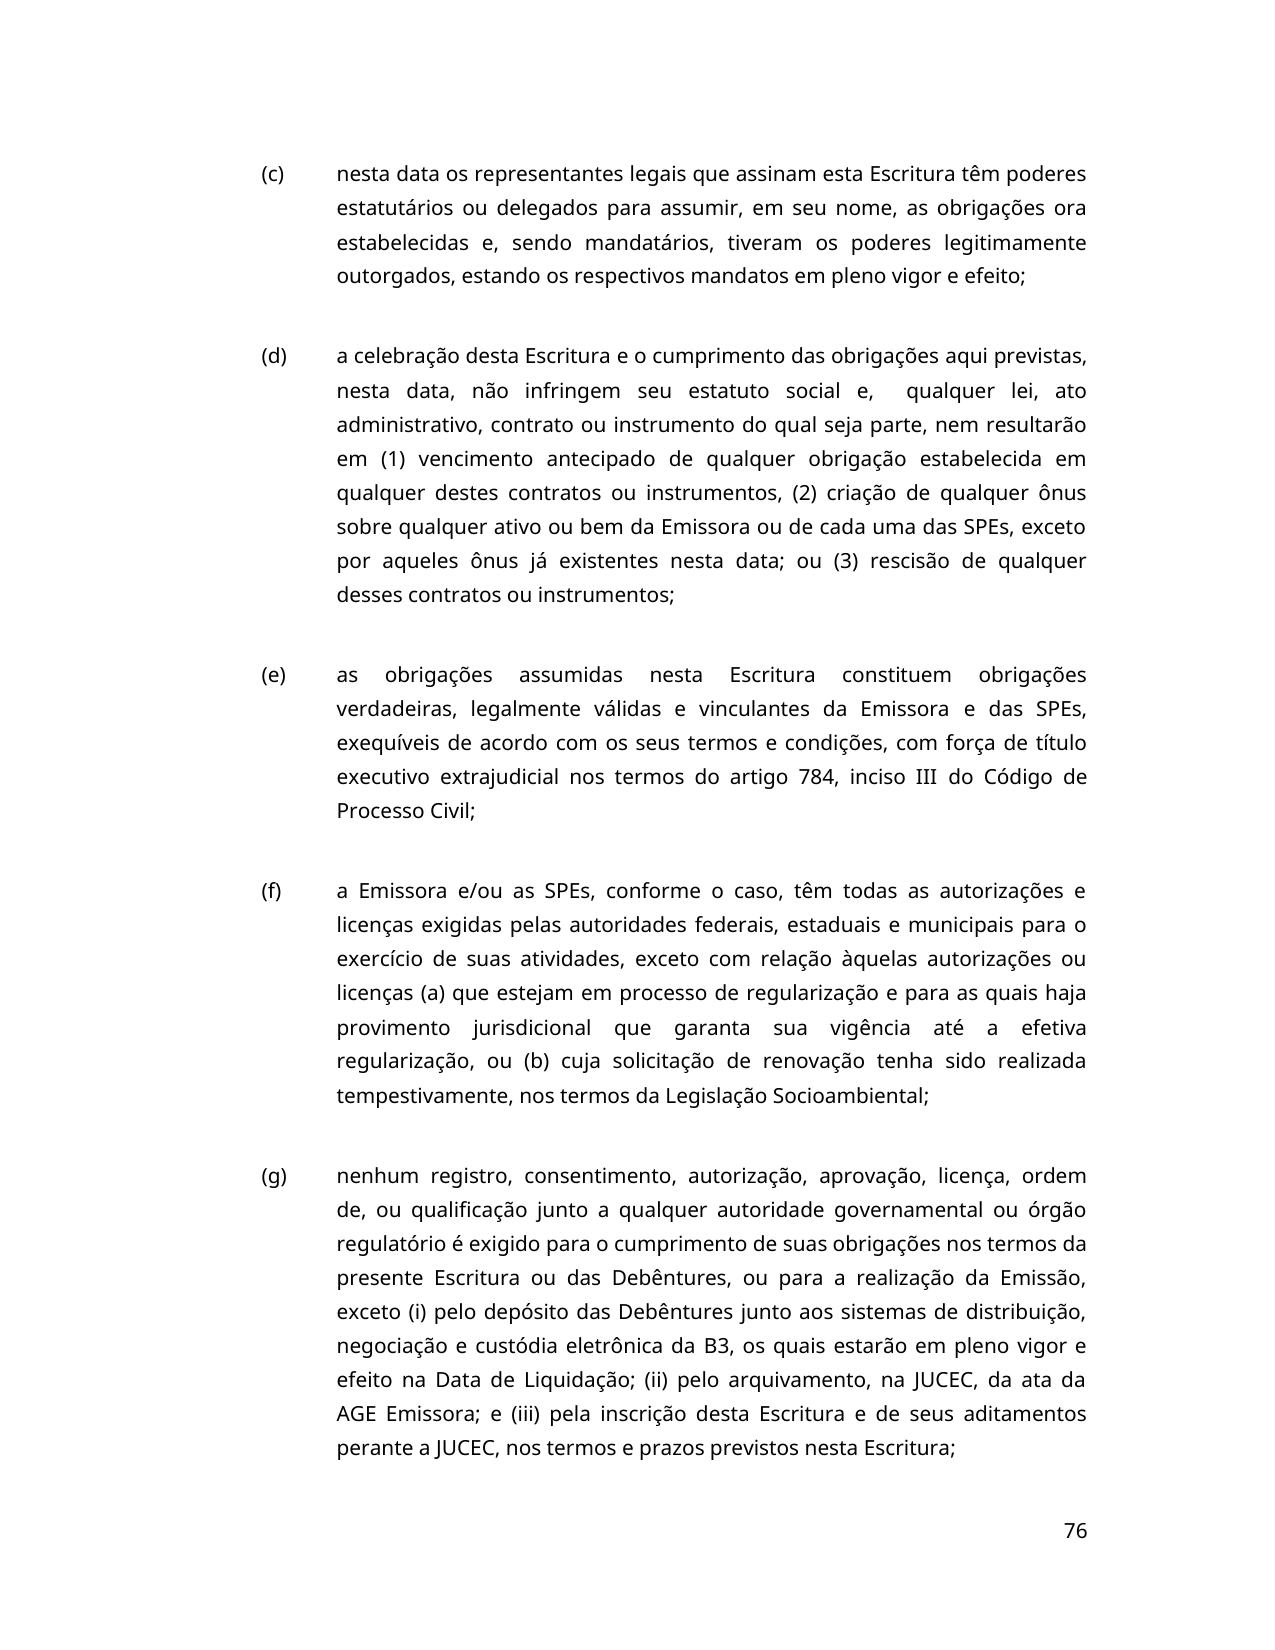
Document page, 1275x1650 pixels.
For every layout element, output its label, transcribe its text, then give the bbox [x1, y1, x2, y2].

list as obrigações assumidas nesta Escritura constituem obrigações verdadeiras, legalmente válidas e vinculantes da Emissora e das SPEs, exequíveis de acordo com os seus termos e condições, com força de título executivo extrajudicial nos termos do artigo 784, inciso III do Código de Processo Civil; [261, 660, 1087, 825]
list a celebração desta Escritura e o cumprimento das obrigações aqui previstas, nesta data, não infringem seu estatuto social e, qualquer lei, ato administrativo, contrato ou instrumento do qual seja parte, nem resultarão em (1) vencimento antecipado de qualquer obrigação estabelecida em qualquer destes contratos ou instrumentos, (2) criação de qualquer ônus sobre qualquer ativo ou bem da Emissora ou de cada uma das SPEs, exceto por aqueles ônus já existentes nesta data; ou (3) rescisão de qualquer desses contratos ou instrumentos; [261, 342, 1087, 608]
list a Emissora e/ou as SPEs, conforme o caso, têm todas as autorizações e licenças exigidas pelas autoridades federais, estaduais e municipais para o exercício de suas atividades, exceto com relação àquelas autorizações ou licenças (a) que estejam em processo de regularização e para as quais haja provimento jurisdicional que garanta sua vigência até a efetiva regularização, ou (b) cuja solicitação de renovação tenha sido realizada tempestivamente, nos termos da Legislação Socioambiental; [261, 876, 1087, 1109]
list nenhum registro, consentimento, autorização, aprovação, licença, ordem de, ou qualificação junto a qualquer autoridade governamental ou órgão regulatório é exigido para o cumprimento de suas obrigações nos termos da presente Escritura ou das Debêntures, ou para a realização da Emissão, exceto (i) pelo depósito das Debêntures junto aos sistemas de distribuição, negociação e custódia eletrônica da B3, os quais estarão em pleno vigor e efeito na Data de Liquidação; (ii) pelo arquivamento, na JUCEC, da ata da AGE Emissora; e (iii) pela inscrição desta Escritura e de seus aditamentos perante a JUCEC, nos termos e prazos previstos nesta Escritura; [261, 1161, 1087, 1462]
list nesta data os representantes legais que assinam esta Escritura têm poderes estatutários ou delegados para assumir, em seu nome, as obrigações ora estabelecidas e, sendo mandatários, tiveram os poderes legitimamente outorgados, estando os respectivos mandatos em pleno vigor e efeito; [261, 159, 1087, 290]
